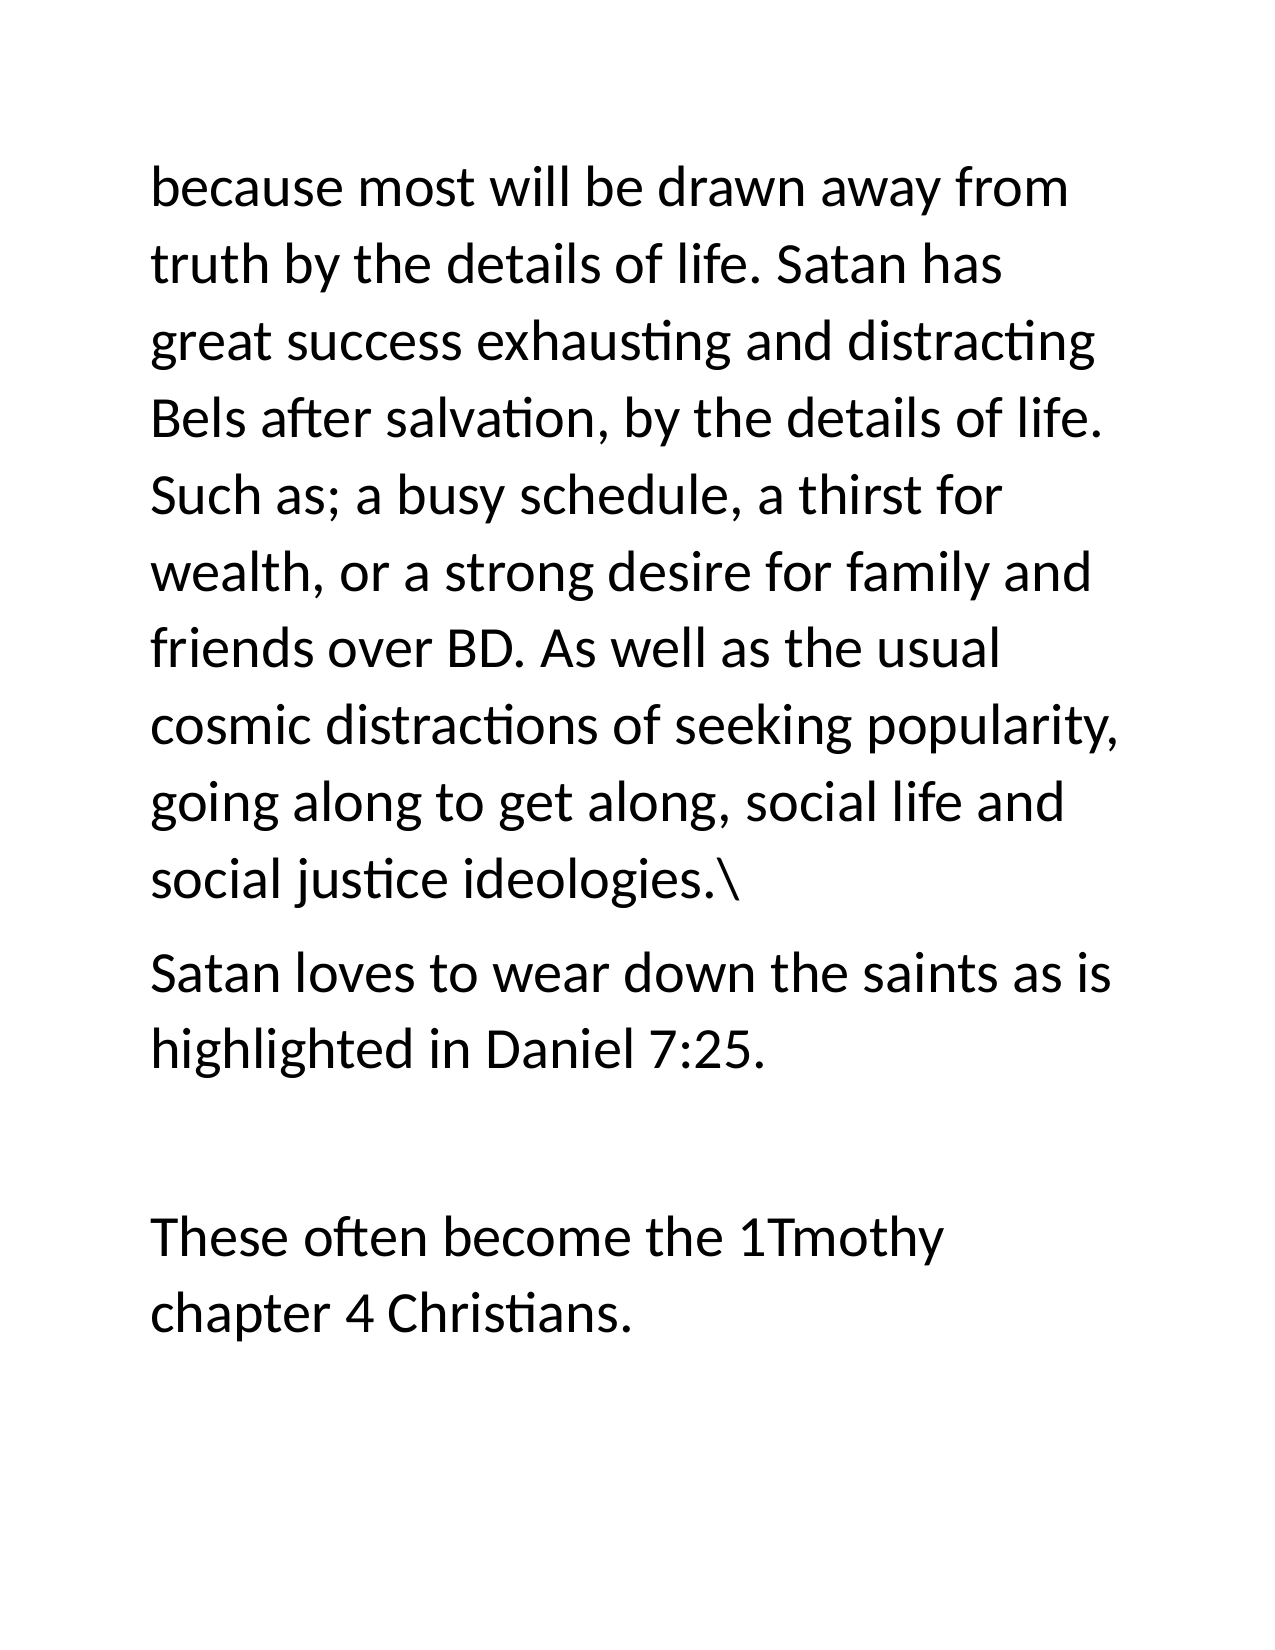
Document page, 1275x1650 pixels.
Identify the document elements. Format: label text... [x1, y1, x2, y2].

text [150, 150, 1125, 913]
text Satan loves to wear down the saints as is highlighted in Daniel 7:25. [150, 935, 1125, 1083]
text These often become the 1Tmothy chapter 4 Christians. [150, 1199, 1125, 1347]
